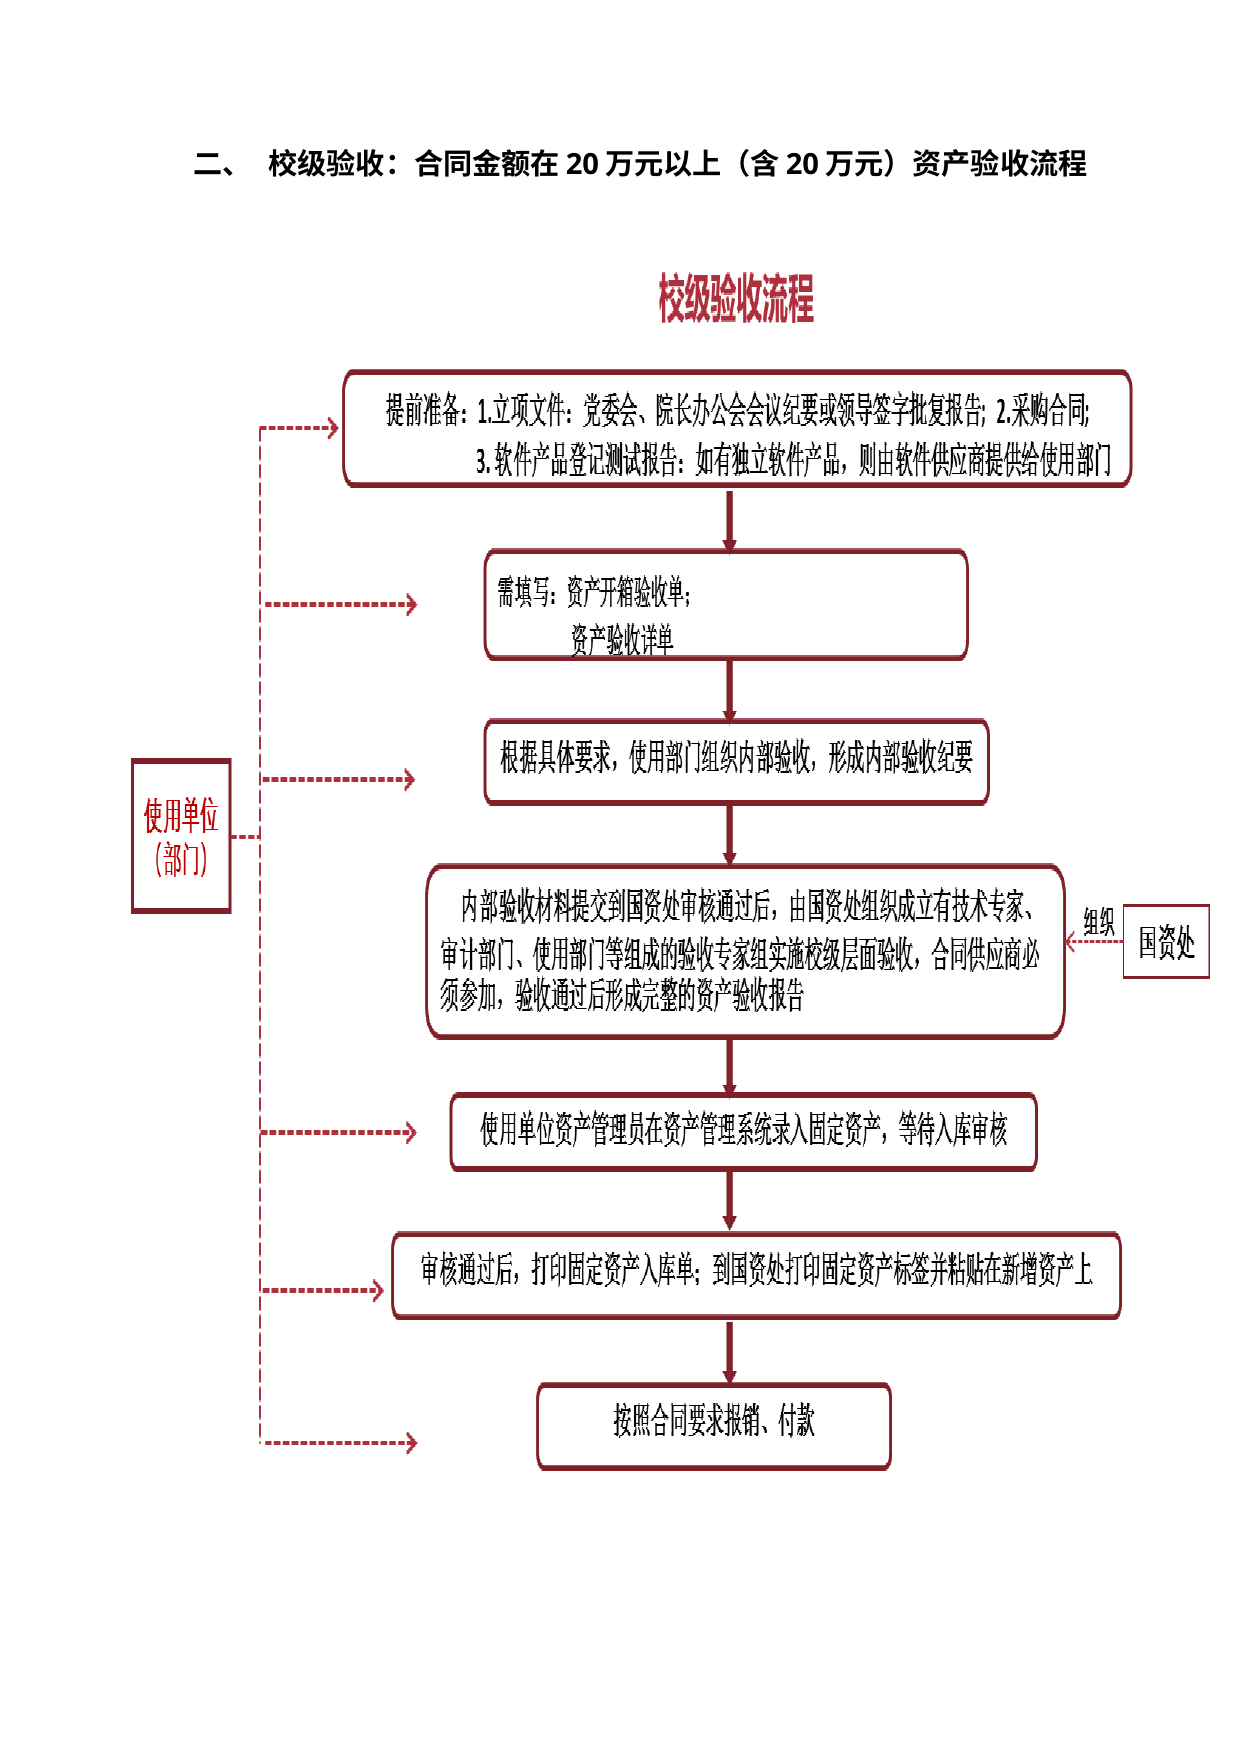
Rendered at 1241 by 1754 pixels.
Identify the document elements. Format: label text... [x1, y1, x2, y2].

list 校级验收：合同金额在20万元以上（含20万元）资产验收流程 [193, 129, 1122, 194]
picture [118, 259, 1220, 1491]
